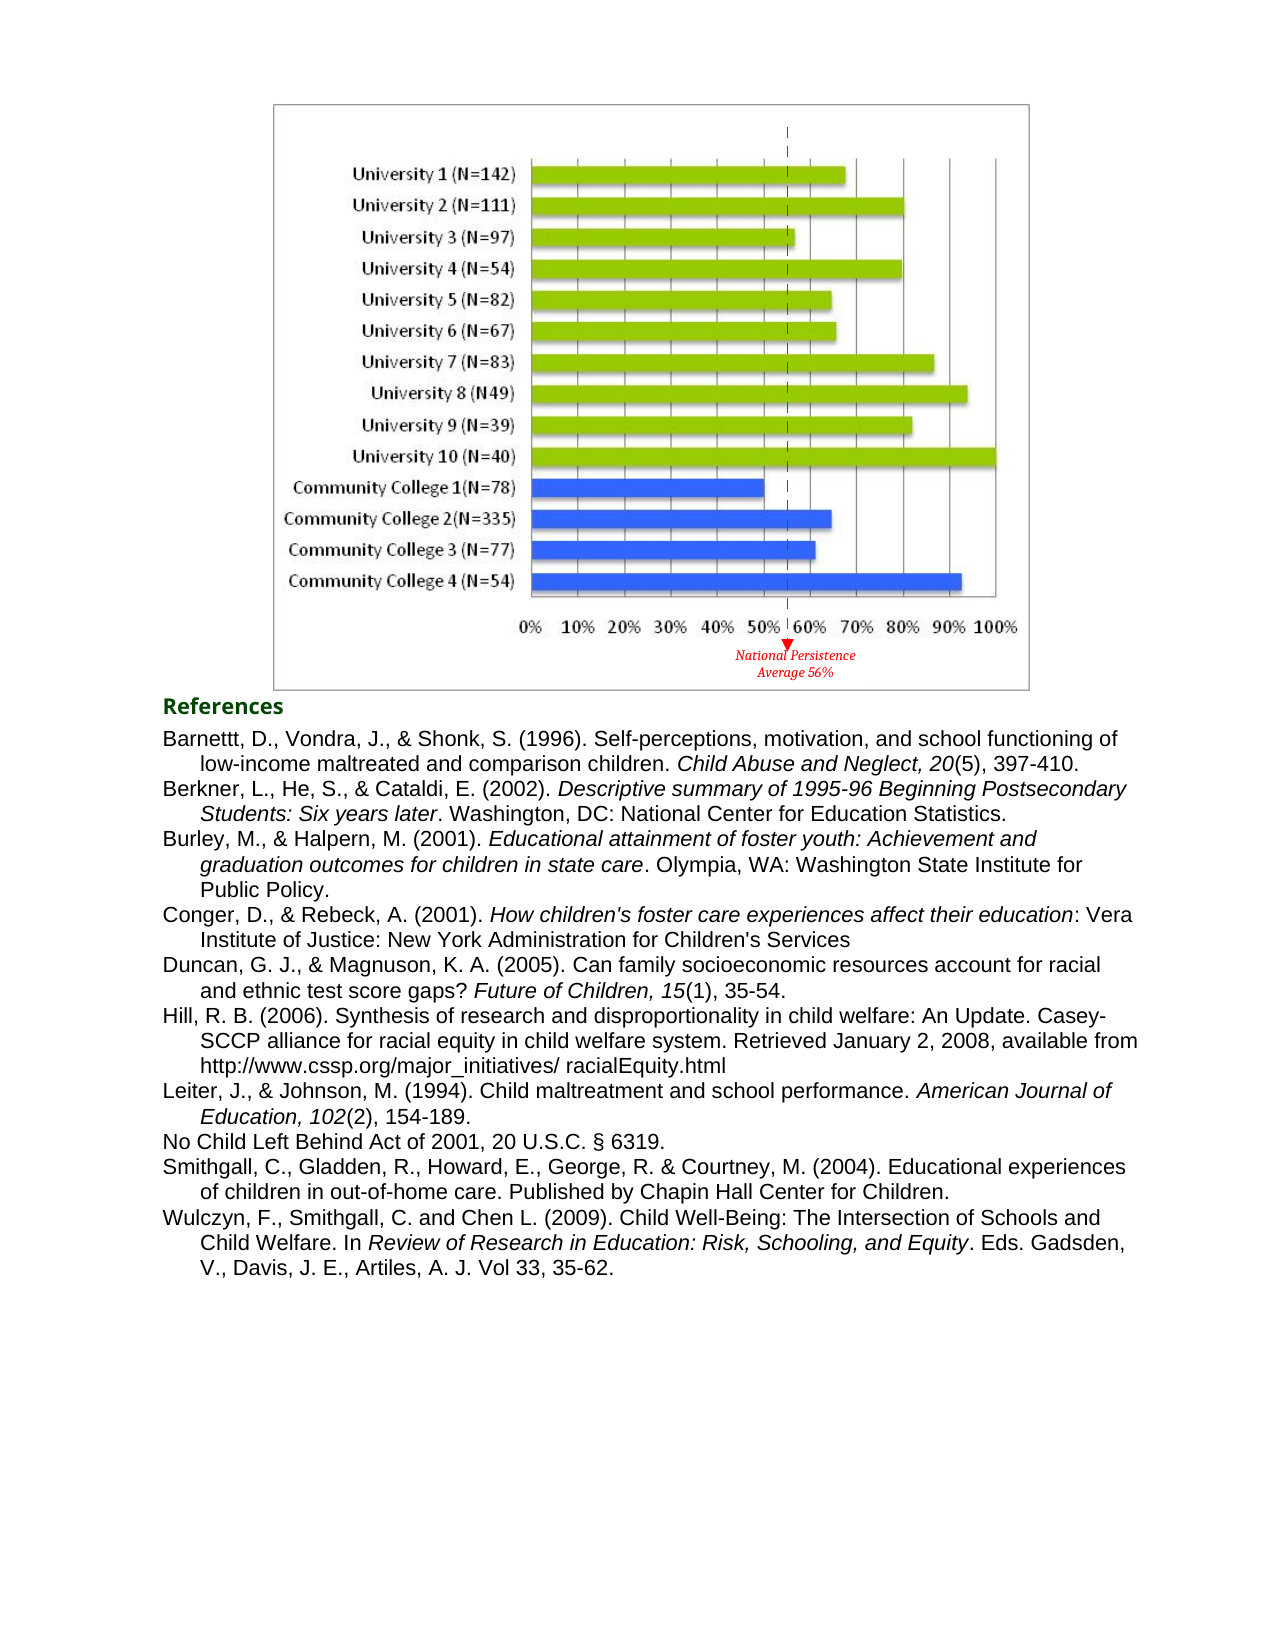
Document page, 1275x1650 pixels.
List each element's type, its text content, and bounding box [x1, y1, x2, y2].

text Berkner, L., He, S., & Cataldi, E. (2002). Descriptive summary of 1995-96 Beginning Postsecondary Students: Six years later. , : for Education Statistics. [162, 776, 1185, 826]
text Hill, R. B. (2006). Synthesis of research and disproportionality in child welfare: An Update. Casey-SCCP alliance for racial equity in child welfare system. Retrieved January 2, 2008, available from http://www.cssp.org/major_initiatives/ racialEquity.html [162, 1003, 1140, 1078]
text Duncan, G. J., & Magnuson, K. A. (2005). Can family socioeconomic resources account for racial and ethnic test score gaps? Future of Children, 15(1), 35-54. [162, 952, 1140, 1003]
text No Child Left Behind Act of 2001, 20 U.S.C. § 6319. [162, 1129, 1140, 1154]
text Conger, D., & Rebeck, A. (2001). How children's foster care experiences affect their education: Vera Institute of Justice: New York Administration for Children's Services [162, 902, 1140, 952]
text Wulczyn, F., Smithgall, C. and Chen L. (2009). Child Well-Being: The Intersection of Schools and Child Welfare. In Review of Research in Education: Risk, Schooling, and Equity. Eds. Gadsden, V., Davis, J. E., Artiles, A. J. Vol 33, 35-62. [162, 1204, 1140, 1280]
text Smithgall, C., Gladden, R., Howard, E., George, R. & Courtney, M. (2004). Educational experiences of children in out-of-home care. Published by for Children. [162, 1154, 1140, 1204]
picture [272, 103, 1031, 692]
text Burley, M., & Halpern, M. (2001). Educational attainment of foster youth: Achievement and graduation outcomes for children in state care. : Washington State Institute for Public Policy. [162, 826, 1140, 902]
text Leiter, J., & Johnson, M. (1994). Child maltreatment and school performance. American Journal of Education, 102(2), 154-189. [162, 1078, 1140, 1129]
subtitle References [162, 691, 1140, 721]
text Barnettt, D., Vondra, J., & Shonk, S. (1996). Self-perceptions, motivation, and school functioning of low-income maltreated and comparison children. Child Abuse and Neglect, 20(5), 397-410. [162, 725, 1140, 776]
